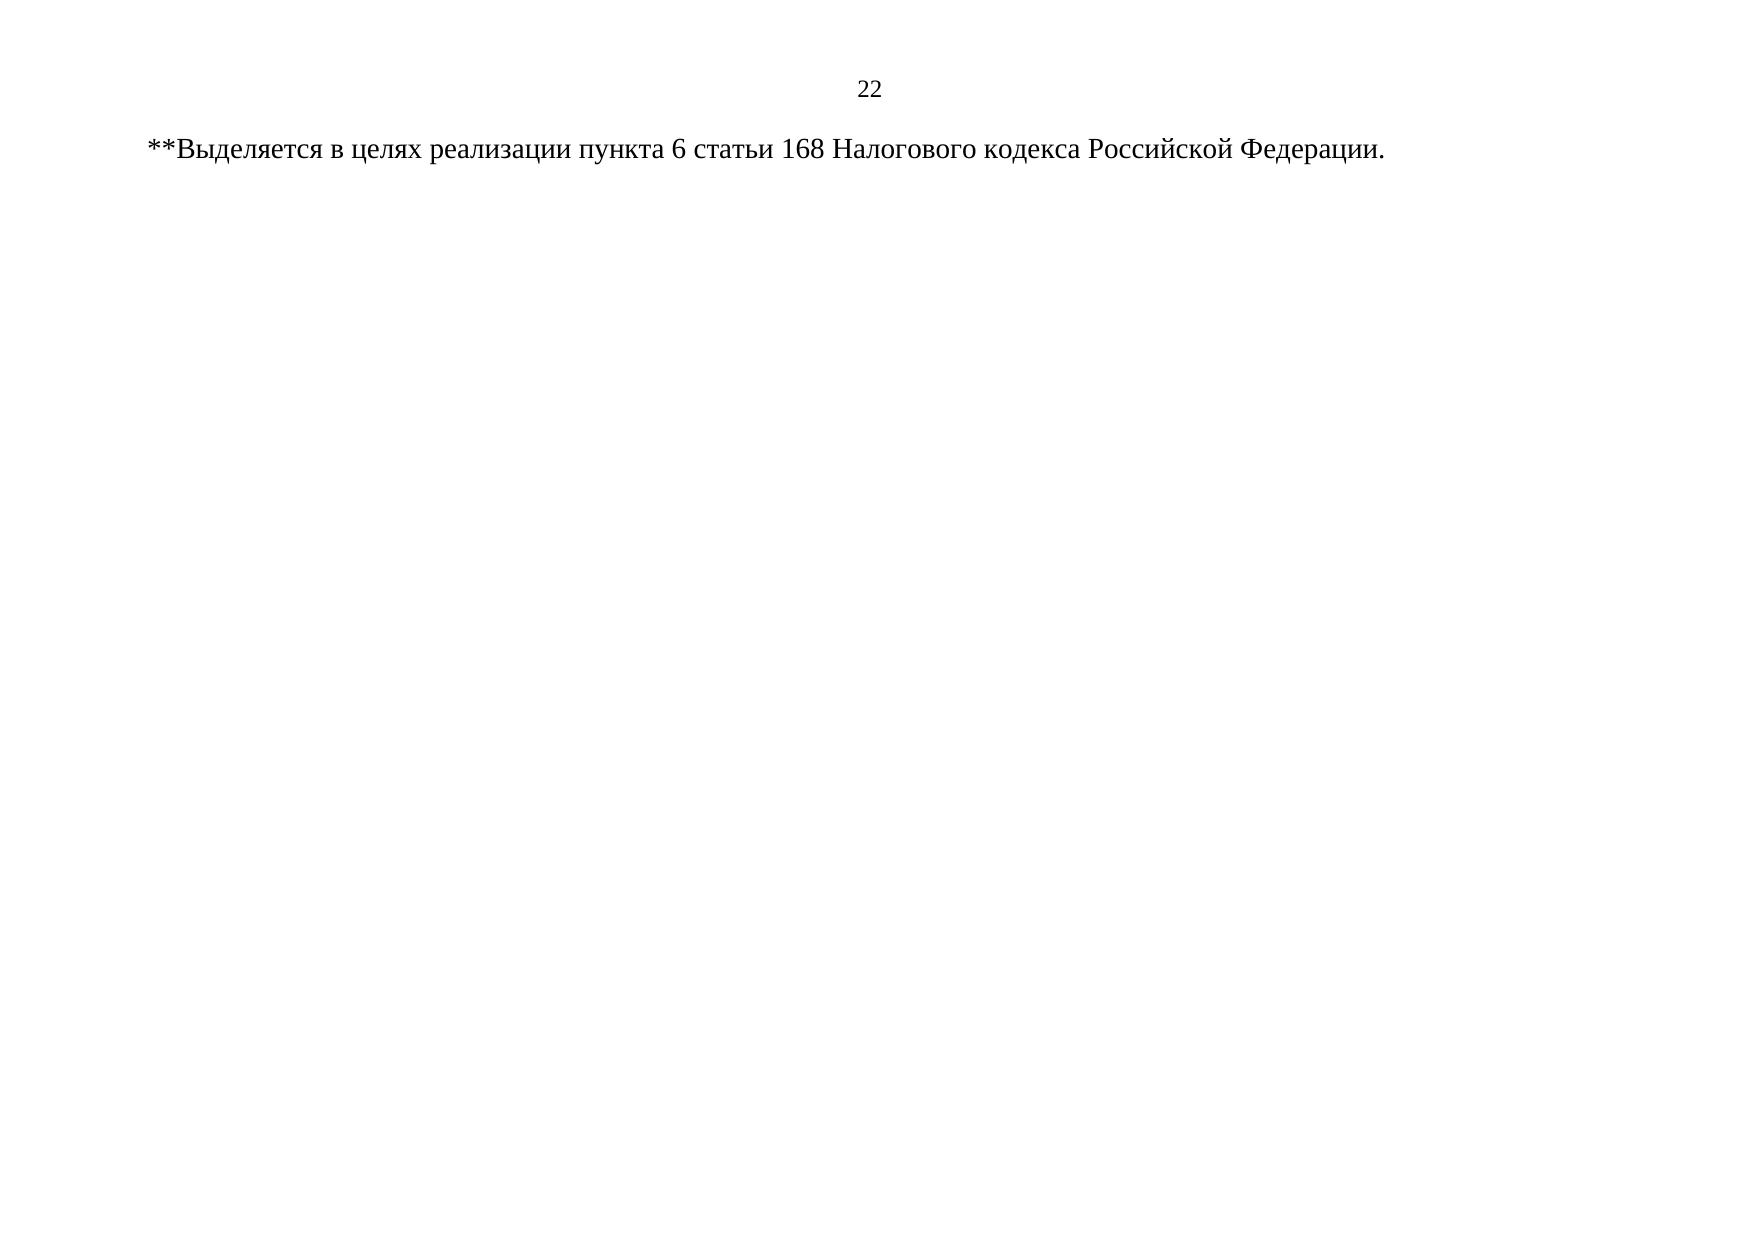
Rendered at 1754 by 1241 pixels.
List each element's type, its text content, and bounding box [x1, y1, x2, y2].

text **Выделяется в целях реализации пункта 6 статьи 168 Налогового кодекса Российской Федерации. [0, 131, 1665, 165]
